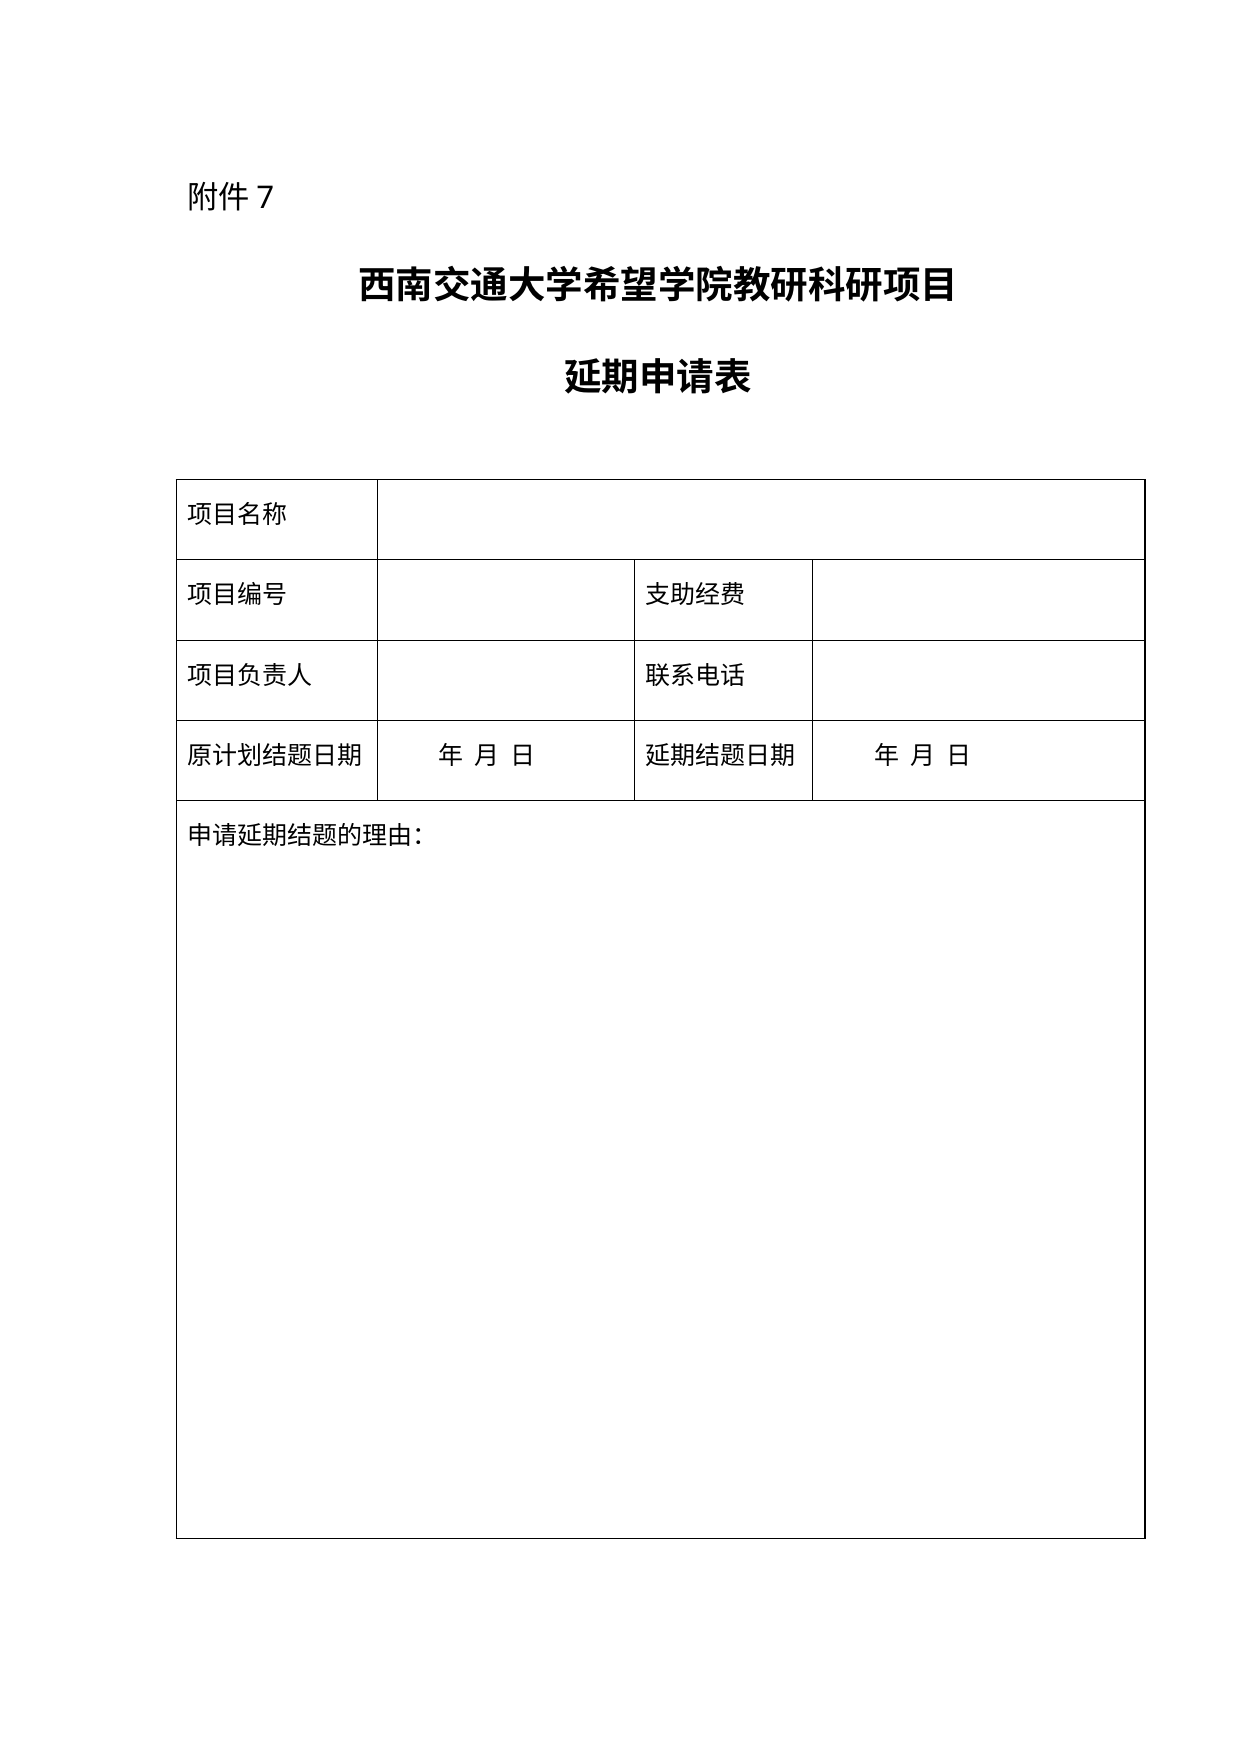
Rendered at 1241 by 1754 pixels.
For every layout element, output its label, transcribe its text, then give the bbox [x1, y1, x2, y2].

text 西南交通大学希望学院教研科研项目 [187, 250, 1053, 315]
table_header 项目名称 [177, 480, 377, 559]
text 延期申请表 [187, 342, 1053, 407]
table_cell 项目编号 [177, 560, 377, 640]
table_cell 年 月 日 [378, 721, 634, 800]
table_cell 原计划结题日期 [177, 721, 377, 800]
table_cell 申请延期结题的理由： [177, 801, 1144, 1538]
table_cell 延期结题日期 [635, 721, 812, 800]
table_cell [813, 560, 1144, 640]
table_cell [378, 560, 634, 640]
text 附件7 [187, 162, 1053, 227]
table_cell [813, 641, 1144, 720]
table_cell 年 月 日 [813, 721, 1144, 800]
table_header [378, 480, 1144, 559]
table_cell [378, 641, 634, 720]
table_cell 项目负责人 [177, 641, 377, 720]
table_cell 支助经费 [635, 560, 812, 640]
table_cell 联系电话 [635, 641, 812, 720]
